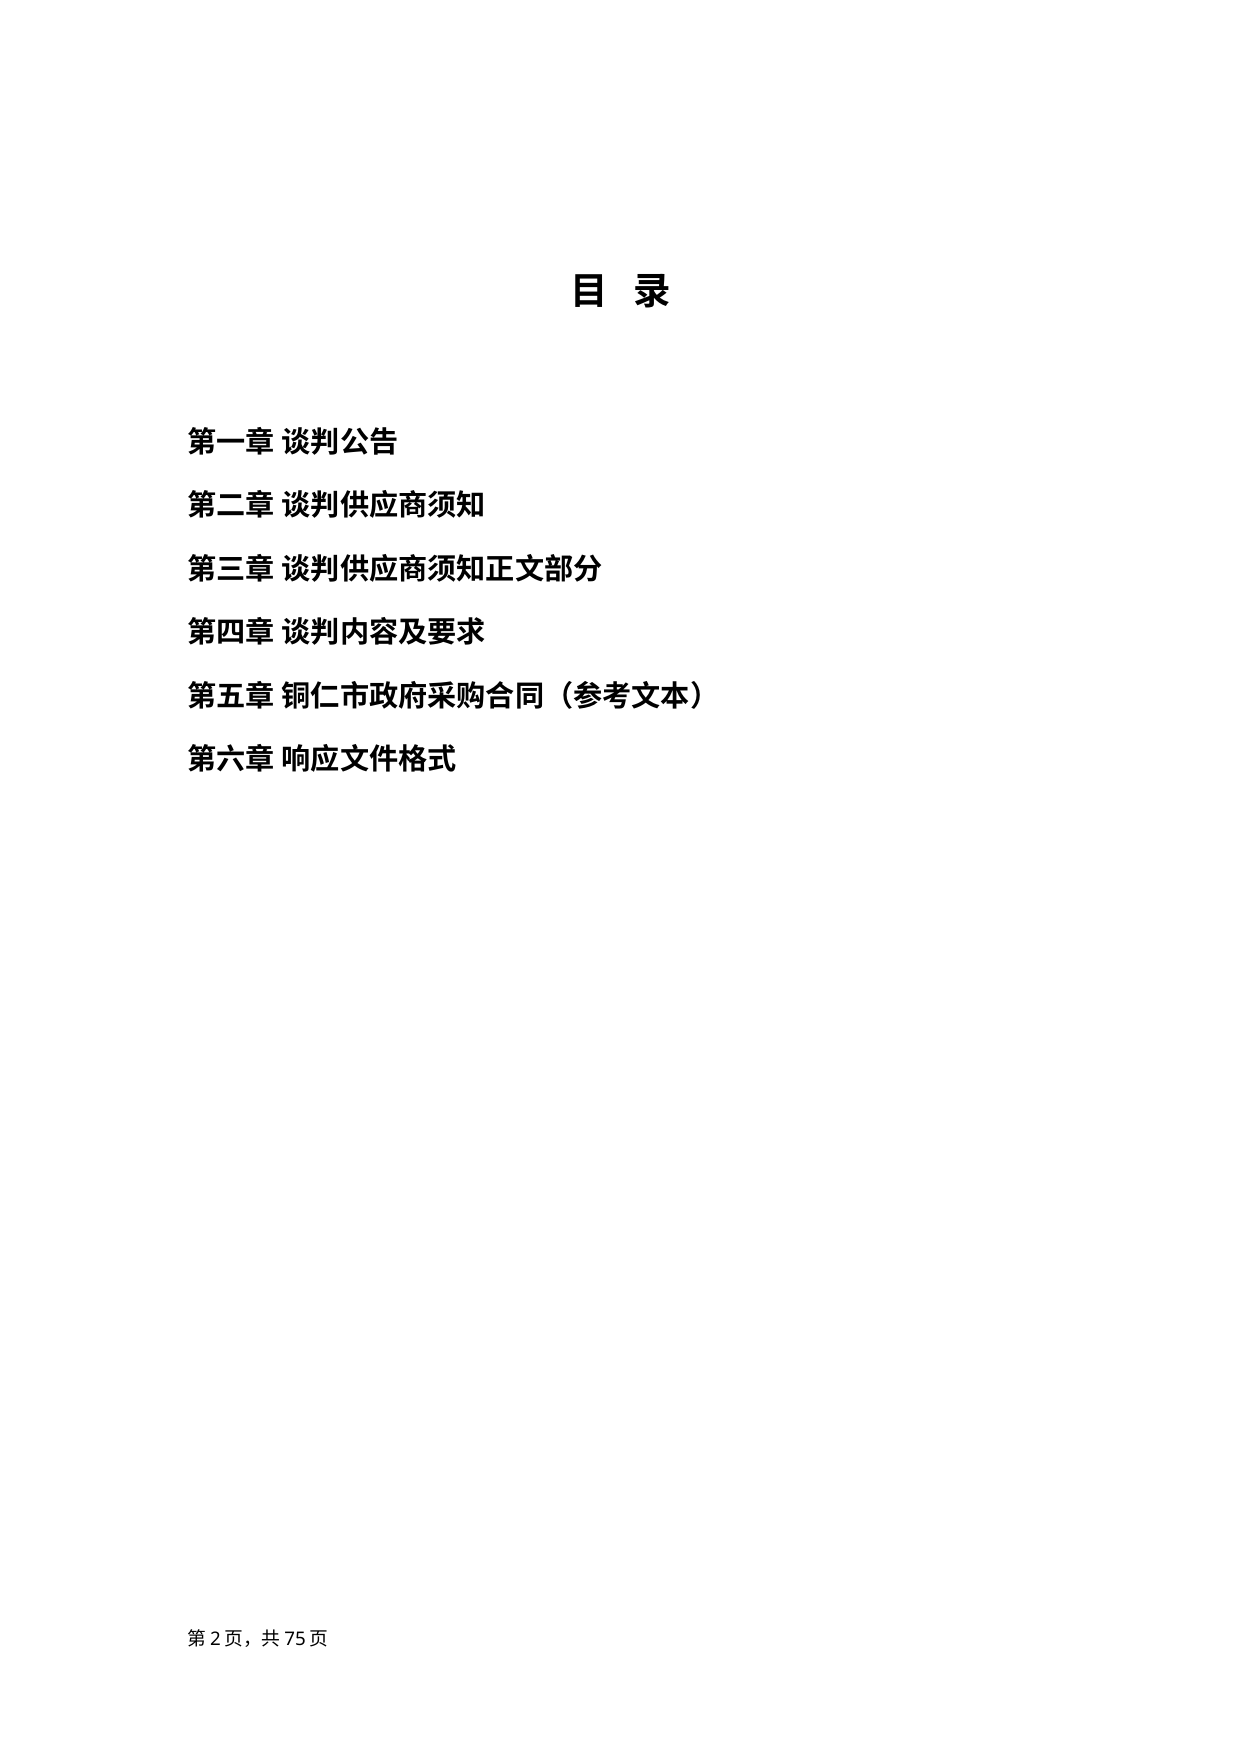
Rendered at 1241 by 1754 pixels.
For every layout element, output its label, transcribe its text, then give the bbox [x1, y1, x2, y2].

list 谈判公告 [187, 418, 1053, 461]
list 铜仁市政府采购合同（参考文本） [187, 672, 1053, 714]
list 谈判供应商须知正文部分 [187, 545, 1053, 588]
list 响应文件格式 [187, 736, 1053, 778]
list 谈判供应商须知 [187, 482, 1053, 524]
text 目 录 [187, 261, 1053, 315]
list 谈判内容及要求 [187, 609, 1053, 651]
